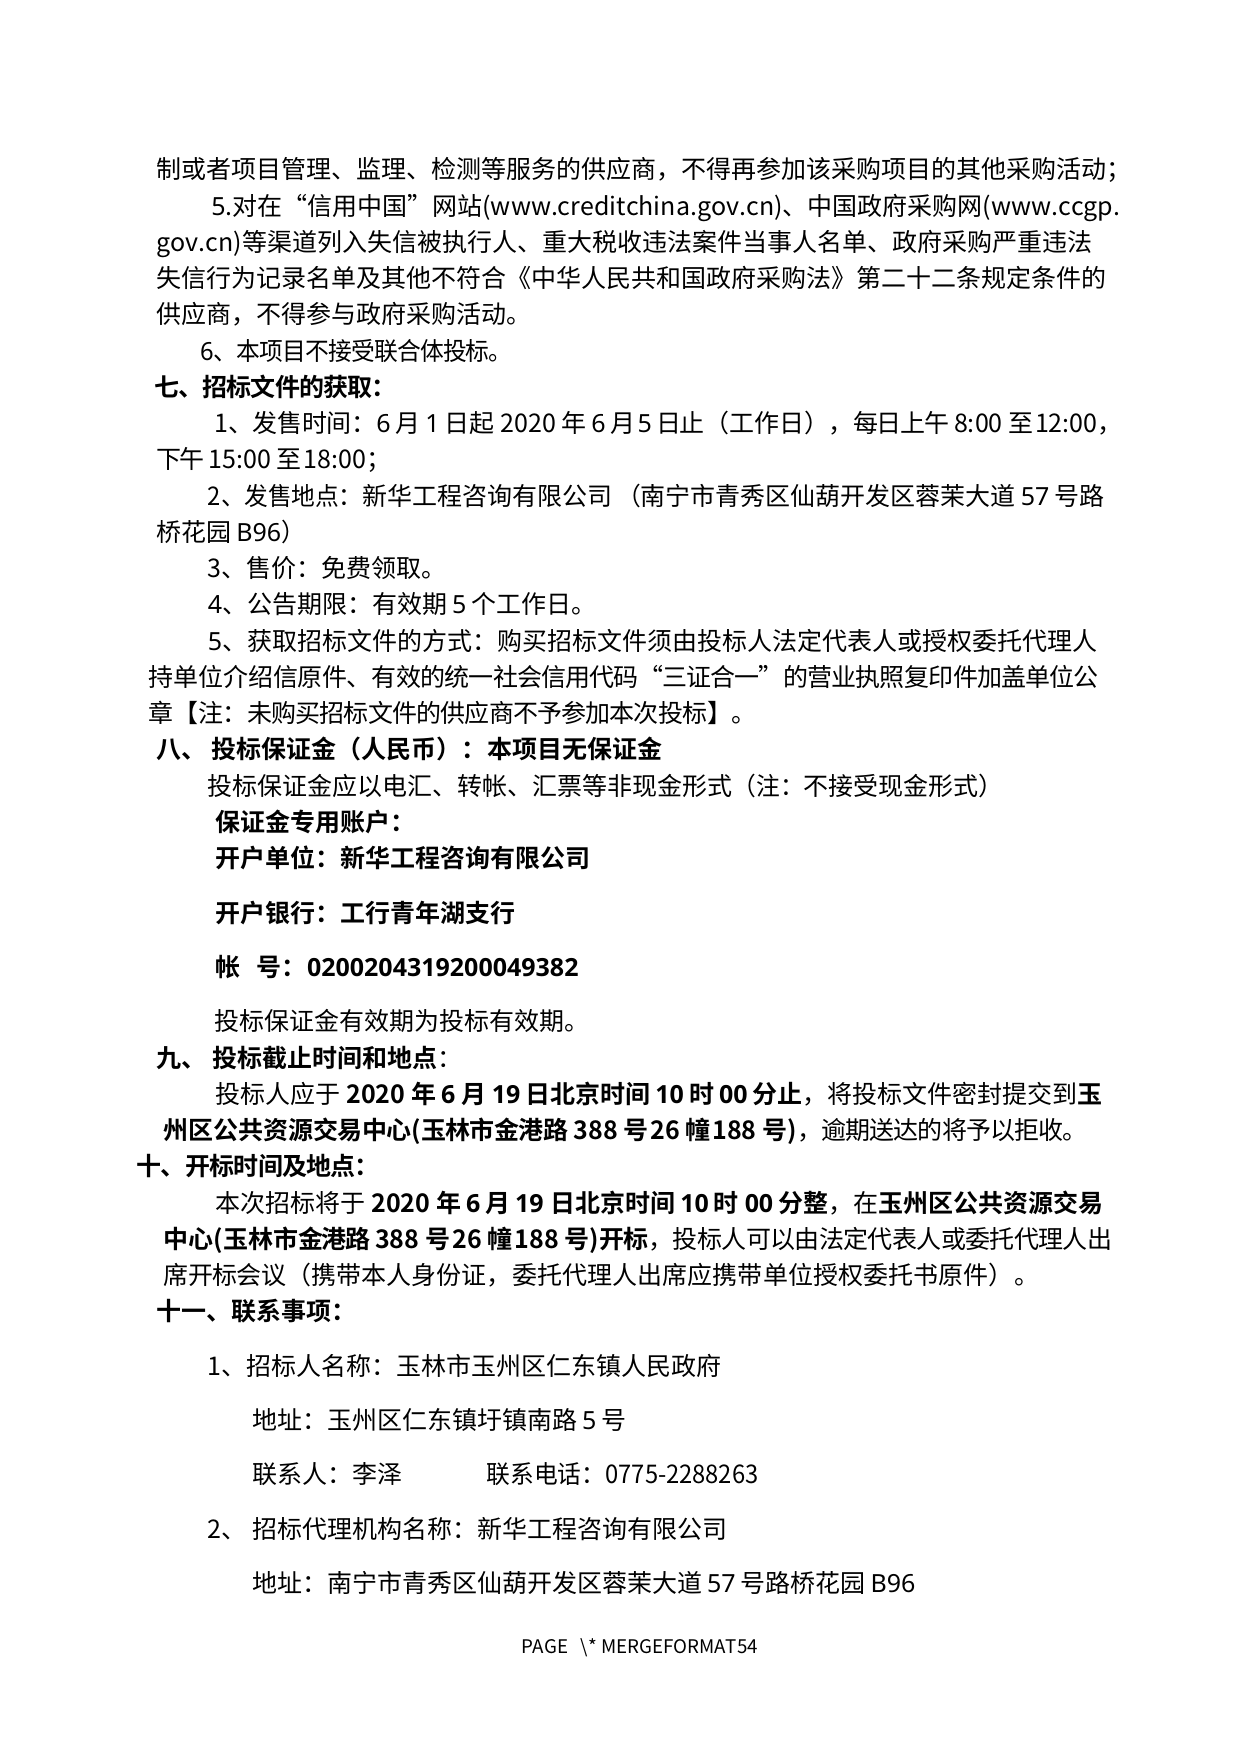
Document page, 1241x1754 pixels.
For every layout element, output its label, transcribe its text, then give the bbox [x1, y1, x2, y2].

text 4、公告期限：有效期5个工作日。 [149, 585, 1109, 621]
text 本次招标将于 2020 年6月19 日北京时间10时 00分整，在玉州区公共资源交易中心(玉林市金港路 388 号 26 幢 188 号)开标，投标人可以由法定代表人或委托代理人出席开标会议（携带本人身份证，委托代理人出席应携带单位授权委托书原件）。 [163, 1183, 1124, 1292]
text 开户单位：新华工程咨询有限公司 [89, 839, 755, 875]
list 十、开标时间及地点： [89, 1147, 1189, 1183]
text 投标保证金有效期为投标有效期。 [89, 1002, 755, 1038]
text 2、 招标代理机构名称：新华工程咨询有限公司 [208, 1509, 1182, 1546]
text 地址：南宁市青秀区仙葫开发区蓉茉大道57号路桥花园B96 [208, 1564, 1182, 1600]
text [156, 150, 1114, 186]
text 5、获取招标文件的方式：购买招标文件须由投标人法定代表人或授权委托代理人 持单位介绍信原件、有效的统一社会信用代码“三证合一”的营业执照复印件加盖单位公章【注：未购买招标文件的供应商不予参加本次投标】。 [149, 621, 1109, 730]
text 5.对在“信用中国”网站(www.creditchina.gov.cn)、中国政府采购网(www.ccgp.gov.cn)等渠道列入失信被执行人、重大税收违法案件当事人名单、政府采购严重违法失信行为记录名单及其他不符合《中华人民共和国政府采购法》第二十二条规定条件的供应商，不得参与政府采购活动。 [156, 186, 1114, 331]
subtitle 九、 投标截止时间和地点： [156, 1038, 1189, 1074]
text 七、招标文件的获取： [149, 367, 832, 404]
text 3、售价：免费领取。 [149, 549, 1109, 585]
text 联系人：李泽 联系电话：0775-2288263 [208, 1455, 1182, 1491]
text 八、 投标保证金（人民币）：本项目无保证金 [156, 730, 1109, 766]
text 投标保证金应以电汇、转帐、汇票等非现金形式（注：不接受现金形式） [156, 766, 1125, 802]
text 保证金专用账户： [89, 802, 755, 839]
subtitle 十一、联系事项： [156, 1292, 1189, 1328]
text 地址：玉州区仁东镇圩镇南路5号 [208, 1401, 1182, 1437]
text 1、发售时间：6月1日起 2020 年6月 5日止（工作日），每日上午 8:00 至 12:00， 下午 15:00 至 18:00； [156, 404, 1126, 476]
text 1、招标人名称：玉林市玉州区仁东镇人民政府 [208, 1346, 1182, 1382]
text 帐 号：0200204319200049382 [89, 947, 755, 984]
text 6、本项目不接受联合体投标。 [156, 331, 832, 367]
text 2、发售地点：新华工程咨询有限公司 （南宁市青秀区仙葫开发区蓉茉大道57号路桥花园B96） [156, 476, 1114, 549]
text 投标人应于 2020 年6 月19日北京时间10时00分止，将投标文件密封提交到玉州区公共资源交易中心(玉林市金港路 388 号 26 幢 188 号)，逾期送达的将予以拒收。 [163, 1074, 1124, 1147]
text 开户银行：工行青年湖支行 [89, 893, 755, 929]
